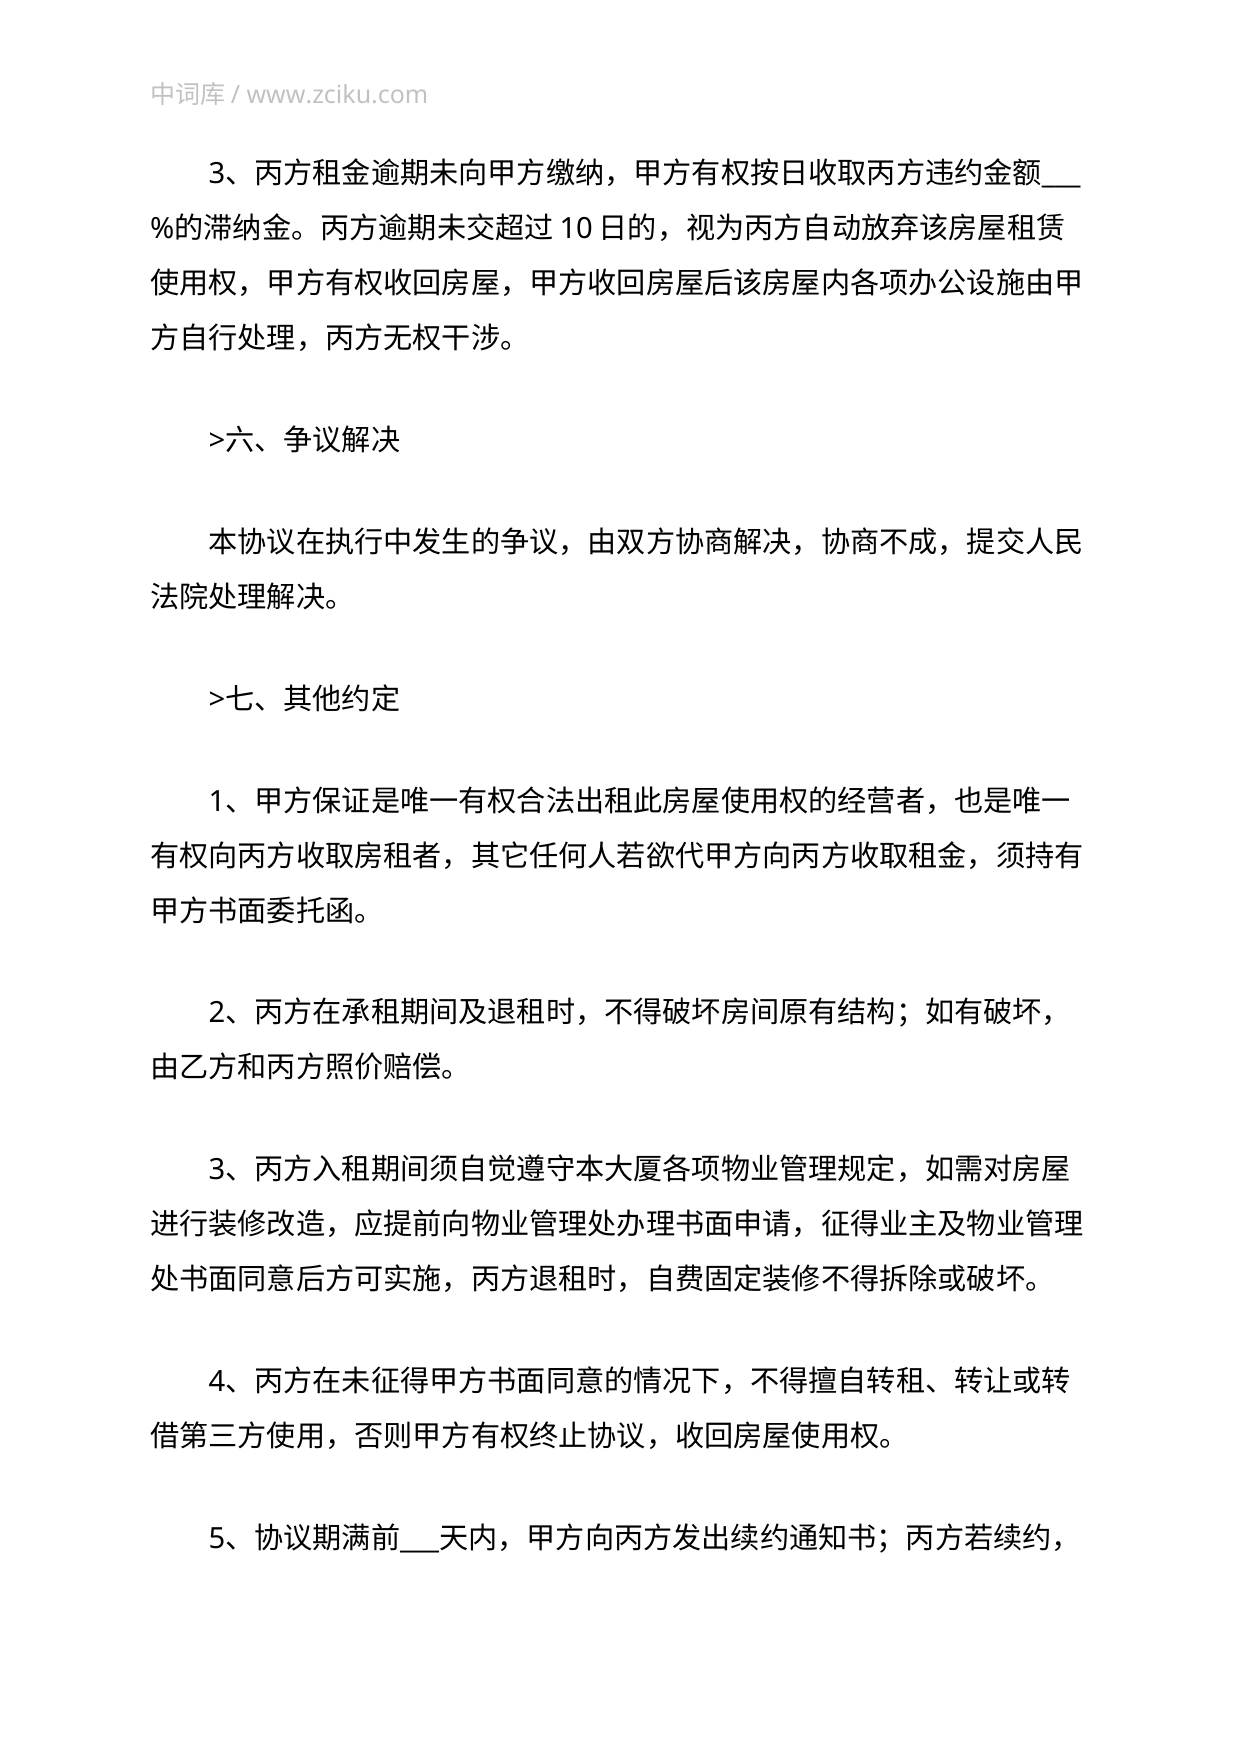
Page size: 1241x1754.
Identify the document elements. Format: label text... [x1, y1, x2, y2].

text >七、其他约定 [150, 675, 1090, 718]
text >六、争议解决 [150, 417, 1090, 459]
text 本协议在执行中发生的争议，由双方协商解决，协商不成，提交人民法院处理解决。 [150, 519, 1090, 616]
text 2、丙方在承租期间及退租时，不得破坏房间原有结构；如有破坏，由乙方和丙方照价赔偿。 [150, 989, 1090, 1086]
text 3、丙方入租期间须自觉遵守本大厦各项物业管理规定，如需对房屋进行装修改造，应提前向物业管理处办理书面申请，征得业主及物业管理处书面同意后方可实施，丙方退租时，自费固定装修不得拆除或破坏。 [150, 1146, 1090, 1298]
text 4、丙方在未征得甲方书面同意的情况下，不得擅自转租、转让或转借第三方使用，否则甲方有权终止协议，收回房屋使用权。 [150, 1357, 1090, 1455]
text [150, 1514, 1090, 1557]
text 3、丙方租金逾期未向甲方缴纳，甲方有权按日收取丙方违约金额___%的滞纳金。丙方逾期未交超过10日的，视为丙方自动放弃该房屋租赁使用权，甲方有权收回房屋，甲方收回房屋后该房屋内各项办公设施由甲方自行处理，丙方无权干涉。 [150, 150, 1090, 357]
text 1、甲方保证是唯一有权合法出租此房屋使用权的经营者，也是唯一有权向丙方收取房租者，其它任何人若欲代甲方向丙方收取租金，须持有甲方书面委托函。 [150, 777, 1090, 929]
